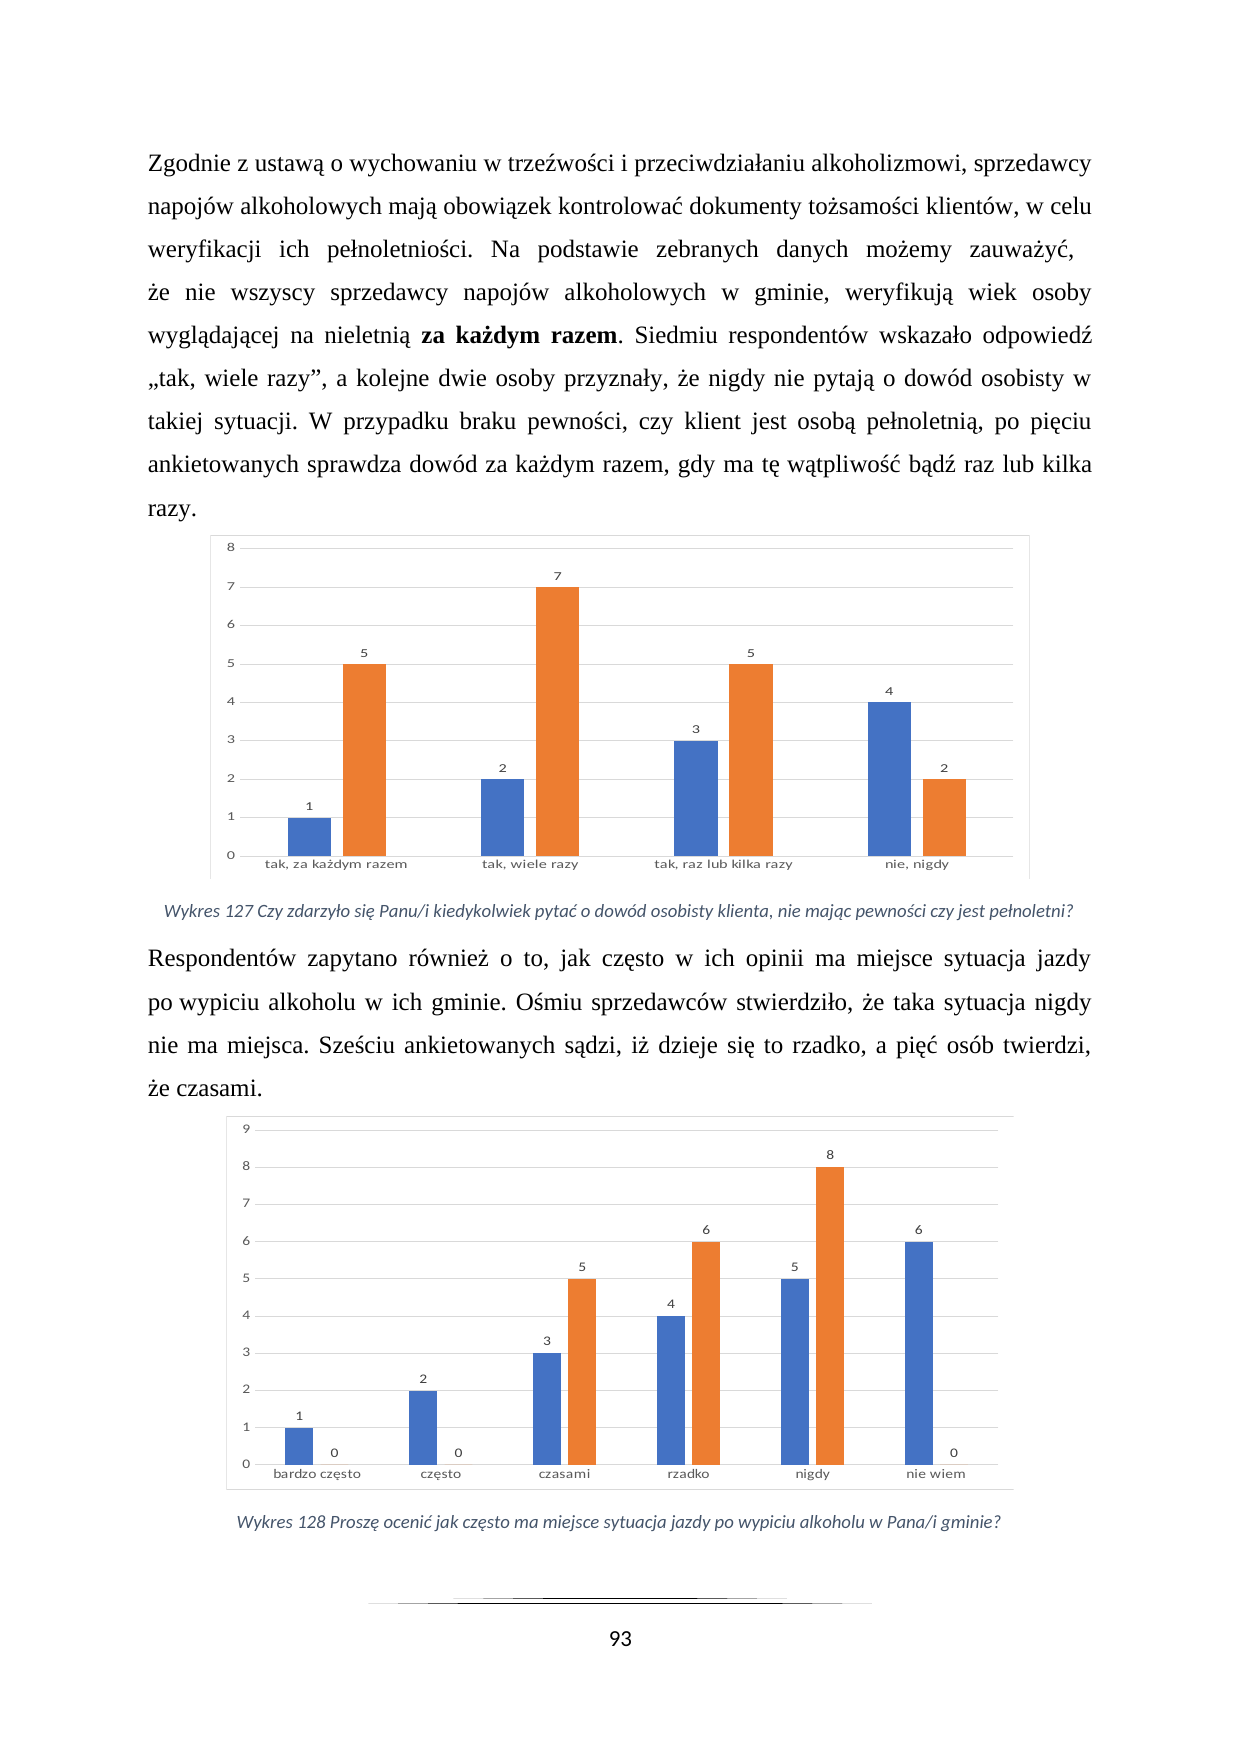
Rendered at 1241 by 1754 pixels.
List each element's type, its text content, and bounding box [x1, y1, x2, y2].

text Respondentów zapytano również o to, jak często w ich opinii ma miejsce sytuacja jazdy po wypiciu alkoholu w ich gminie. Ośmiu sprzedawców stwierdziło, że taka sytuacja nigdy nie ma miejsca. Sześciu ankietowanych sądzi, iż dzieje się to rzadko, a pięć osób twierdzi, że czasami. [148, 943, 1093, 1102]
text Zgodnie z ustawą o wychowaniu w trzeźwości i przeciwdziałaniu alkoholizmowi, sprzedawcy napojów alkoholowych mają obowiązek kontrolować dokumenty tożsamości klientów, w celu weryfikacji ich pełnoletniości. Na podstawie zebranych danych możemy zauważyć, że nie wszyscy sprzedawcy napojów alkoholowych w gminie, weryfikują wiek osoby wyglądającej na nieletnią za każdym razem. Siedmiu respondentów wskazało odpowiedź „tak, wiele razy”, a kolejne dwie osoby przyznały, że nigdy nie pytają o dowód osobisty w takiej sytuacji. W przypadku braku pewności, czy klient jest osobą pełnoletnią, po pięciu ankietowanych sprawdza dowód za każdym razem, gdy ma tę wątpliwość bądź raz lub kilka razy. [148, 148, 1093, 521]
